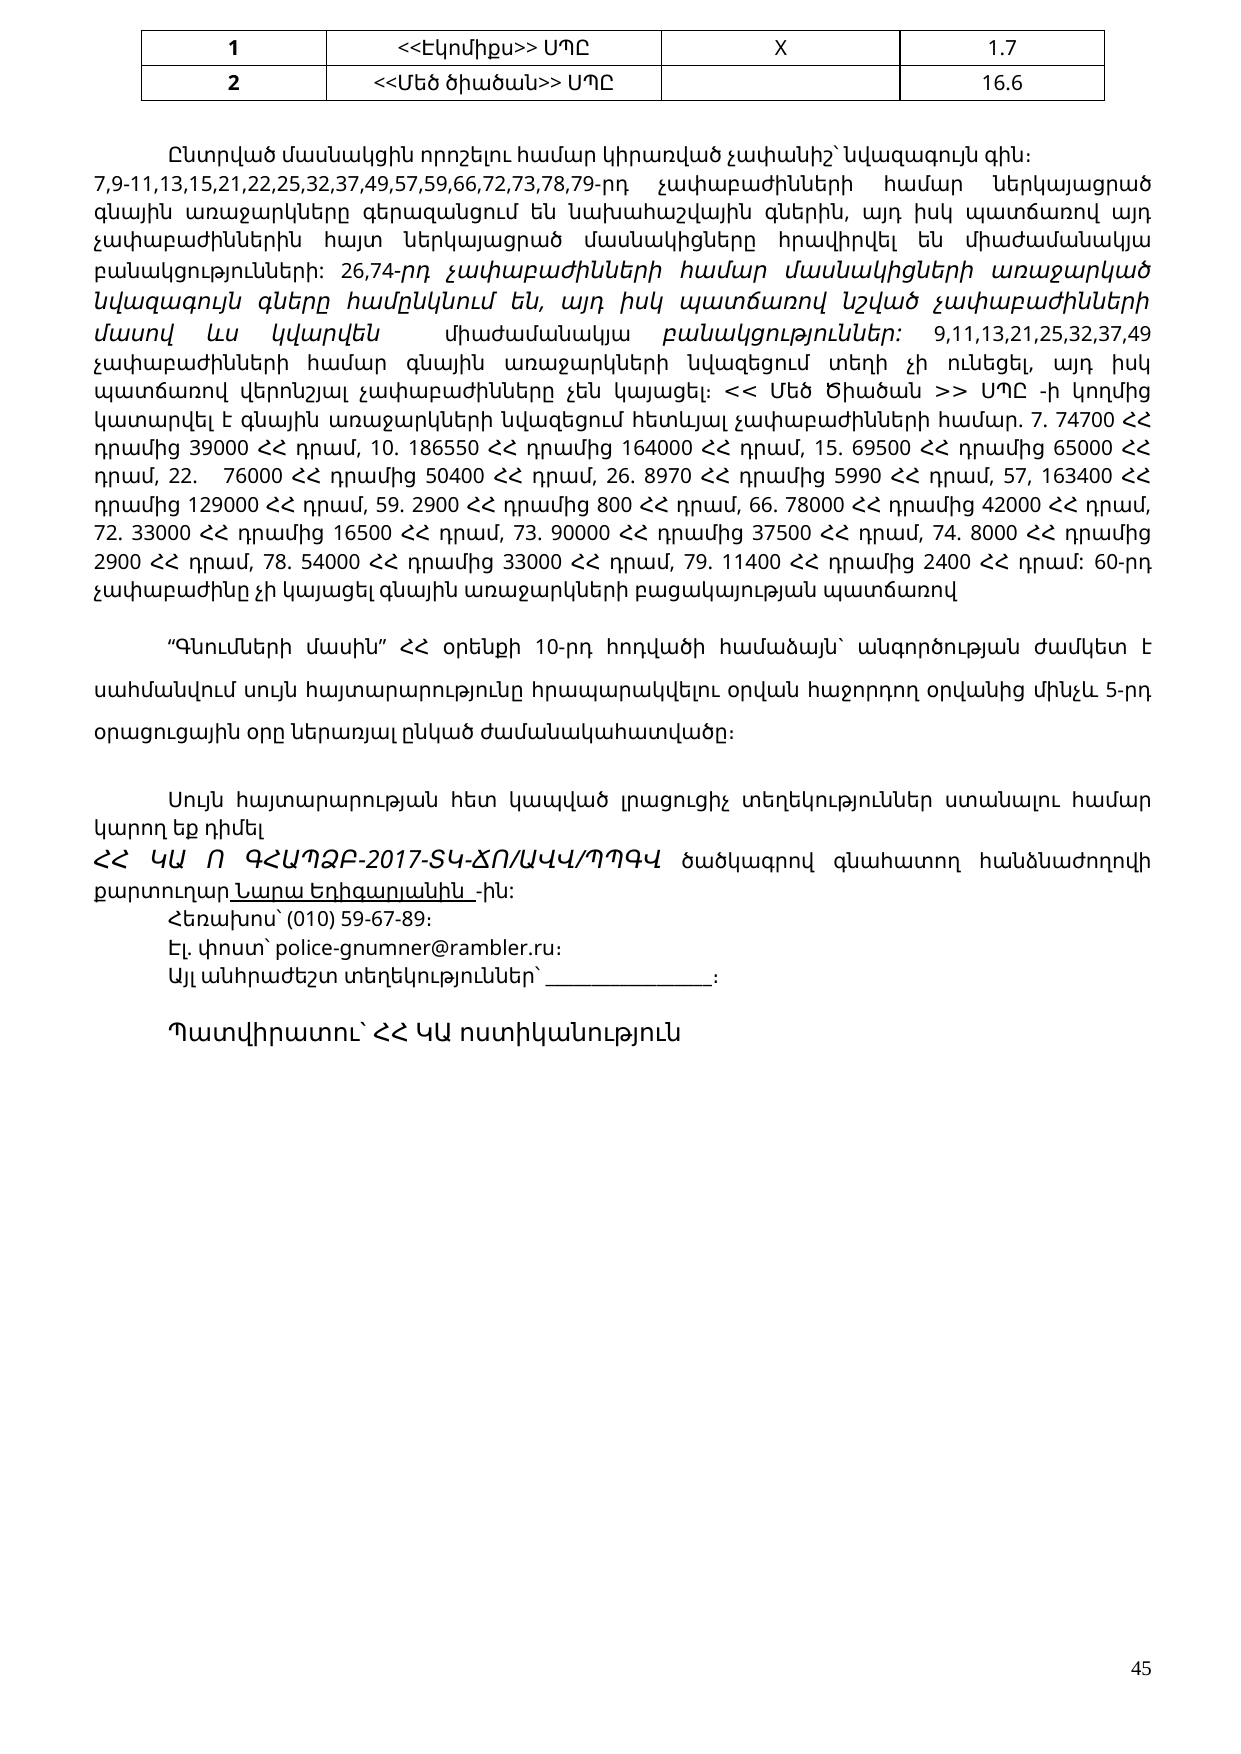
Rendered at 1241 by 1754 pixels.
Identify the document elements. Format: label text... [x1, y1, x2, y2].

text Էլ. փոստ՝ police-gnumner@rambler.ru։ [94, 933, 1152, 961]
text Սույն հայտարարության հետ կապված լրացուցիչ տեղեկություններ ստանալու համար կարող եք դիմել [94, 785, 1152, 842]
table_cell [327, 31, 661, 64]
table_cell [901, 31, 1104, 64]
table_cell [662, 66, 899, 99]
text 7,9-11,13,15,21,22,25,32,37,49,57,59,66,72,73,78,79-րդ չափաբաժինների համար ներկայացրած գնային առաջարկները գերազանցում են նախահաշվային գներին, այդ իսկ պատճառով այդ չափաբաժիններին հայտ ներկայացրած մասնակիցները հրավիրվել են միաժամանակյա բանակցությունների: 26,74-րդ չափաբաժինների համար մասնակիցների առաջարկած նվազագույն գները համընկնում են, այդ իսկ պատճառով նշված չափաբաժինների մասով ևս կվարվեն միաժամանակյա բանակցություններ: 9,11,13,21,25,32,37,49 չափաբաժինների համար գնային առաջարկների նվազեցում տեղի չի ունեցել, այդ իսկ պատճառով վերոնշյալ չափաբաժինները չեն կայացել։ << Մեծ Ծիածան >> ՍՊԸ -ի կողմից կատարվել է գնային առաջարկների նվազեցում հետևյալ չափաբաժինների համար. 7. 74700 ՀՀ դրամից 39000 ՀՀ դրամ, 10. 186550 ՀՀ դրամից 164000 ՀՀ դրամ, 15. 69500 ՀՀ դրամից 65000 ՀՀ դրամ, 22. 76000 ՀՀ դրամից 50400 ՀՀ դրամ, 26. 8970 ՀՀ դրամից 5990 ՀՀ դրամ, 57, 163400 ՀՀ դրամից 129000 ՀՀ դրամ, 59. 2900 ՀՀ դրամից 800 ՀՀ դրամ, 66. 78000 ՀՀ դրամից 42000 ՀՀ դրամ, 72. 33000 ՀՀ դրամից 16500 ՀՀ դրամ, 73. 90000 ՀՀ դրամից 37500 ՀՀ դրամ, 74. 8000 ՀՀ դրամից 2900 ՀՀ դրամ, 78. 54000 ՀՀ դրամից 33000 ՀՀ դրամ, 79. 11400 ՀՀ դրամից 2400 ՀՀ դրամ: 60-րդ չափաբաժինը չի կայացել գնային առաջարկների բացակայության պատճառով [94, 169, 1152, 604]
text ՀՀ ԿԱ Ո ԳՀԱՊՁԲ-2017-ՏԿ-ՃՈ/ԱՎՎ/ՊՊԳՎ ծածկագրով գնահատող հանձնաժողովի քարտուղար Նարա Եդիգարյանին -ին: [94, 842, 1152, 904]
text Ընտրված մասնակցին որոշելու համար կիրառված չափանիշ՝ նվազագույն գին։ [94, 140, 1152, 169]
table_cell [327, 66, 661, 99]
text Հեռախոս՝ (010) 59-67-89։ [94, 904, 1152, 933]
text “Գնումների մասին” ՀՀ օրենքի 10-րդ հոդվածի համաձայն` անգործության ժամկետ է սահմանվում սույն հայտարարությունը հրապարակվելու օրվան հաջորդող օրվանից մինչև 5-րդ օրացուցային օրը ներառյալ ընկած ժամանակահատվածը։ [94, 632, 1152, 746]
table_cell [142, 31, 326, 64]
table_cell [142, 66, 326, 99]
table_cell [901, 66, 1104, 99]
text Այլ անհրաժեշտ տեղեկություններ՝ __________________։ [94, 961, 1152, 990]
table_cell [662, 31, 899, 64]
text Պատվիրատու` ՀՀ ԿԱ ոստիկանություն [94, 1015, 1152, 1049]
